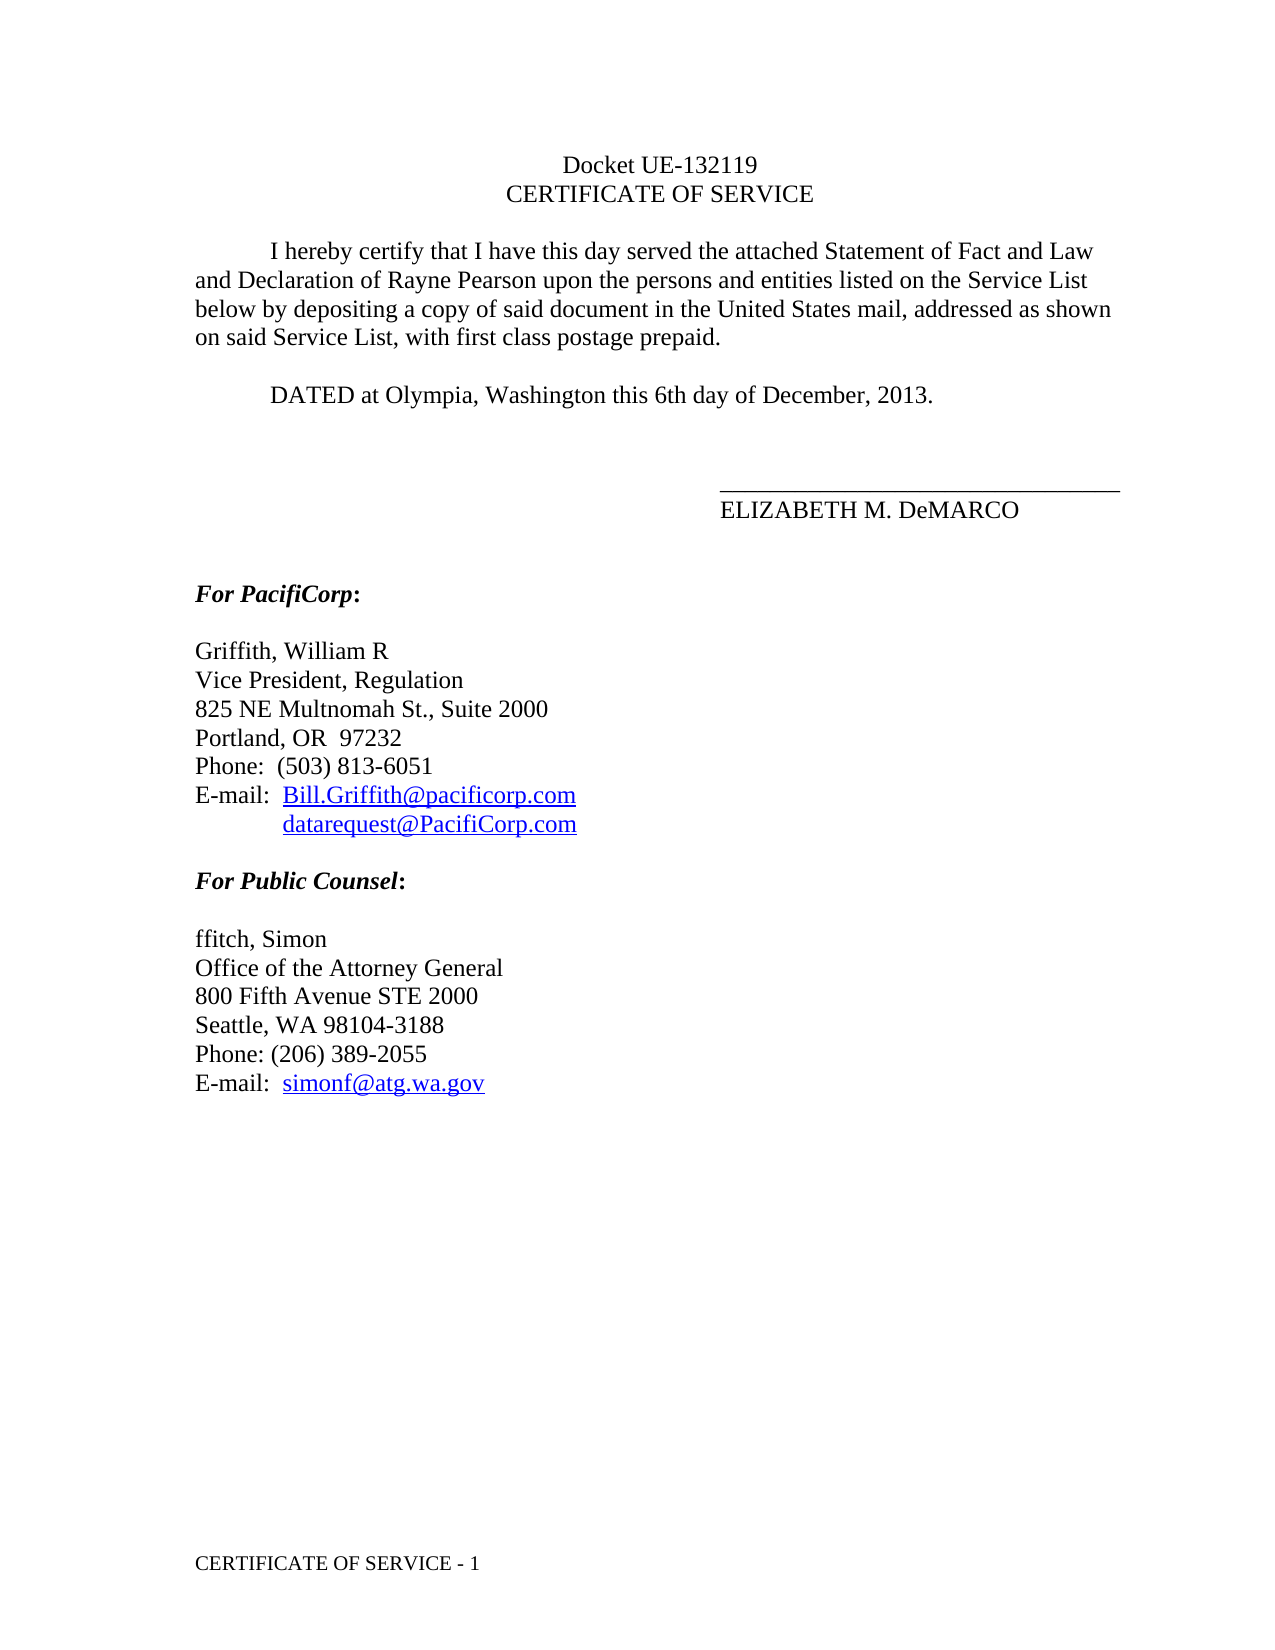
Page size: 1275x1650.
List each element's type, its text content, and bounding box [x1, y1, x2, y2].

text Seattle, WA 98104-3188 [195, 1010, 622, 1039]
text For Public Counsel: [195, 866, 622, 895]
text CERTIFICATE OF SERVICE [195, 179, 1125, 207]
text Portland, OR 97232 [195, 723, 622, 751]
text I hereby certify that I have this day served the attached Statement of Fact and Law and Declaration of Rayne Pearson upon the persons and entities listed on the Service List below by depositing a copy of said document in the United States mail, addressed as shown on said Service List, with first class postage prepaid. [195, 236, 1125, 351]
text Phone: (206) 389-2055 [195, 1039, 622, 1068]
text Griffith, William R [195, 636, 622, 665]
text Vice President, Regulation [195, 665, 622, 694]
text 800 Fifth Avenue STE 2000 [195, 981, 622, 1010]
text Office of the Attorney General [195, 953, 622, 981]
text E-mail: simonf@atg.wa.gov [195, 1068, 622, 1096]
text ________________________________ [645, 466, 1125, 495]
text ELIZABETH M. DeMARCO [645, 495, 1125, 524]
text Phone: (503) 813-6051 [195, 751, 622, 780]
text E-mail: Bill.Griffith@pacificorp.com [195, 780, 622, 809]
text ffitch, Simon [195, 924, 622, 953]
text datarequest@PacifiCorp.com [195, 809, 622, 838]
subtitle Docket UE-132119 [195, 150, 1125, 179]
text For PacifiCorp: [195, 579, 622, 608]
text 825 NE Multnomah St., Suite 2000 [195, 694, 622, 723]
text DATED at Olympia, Washington this 6th day of December, 2013. [195, 380, 1125, 409]
